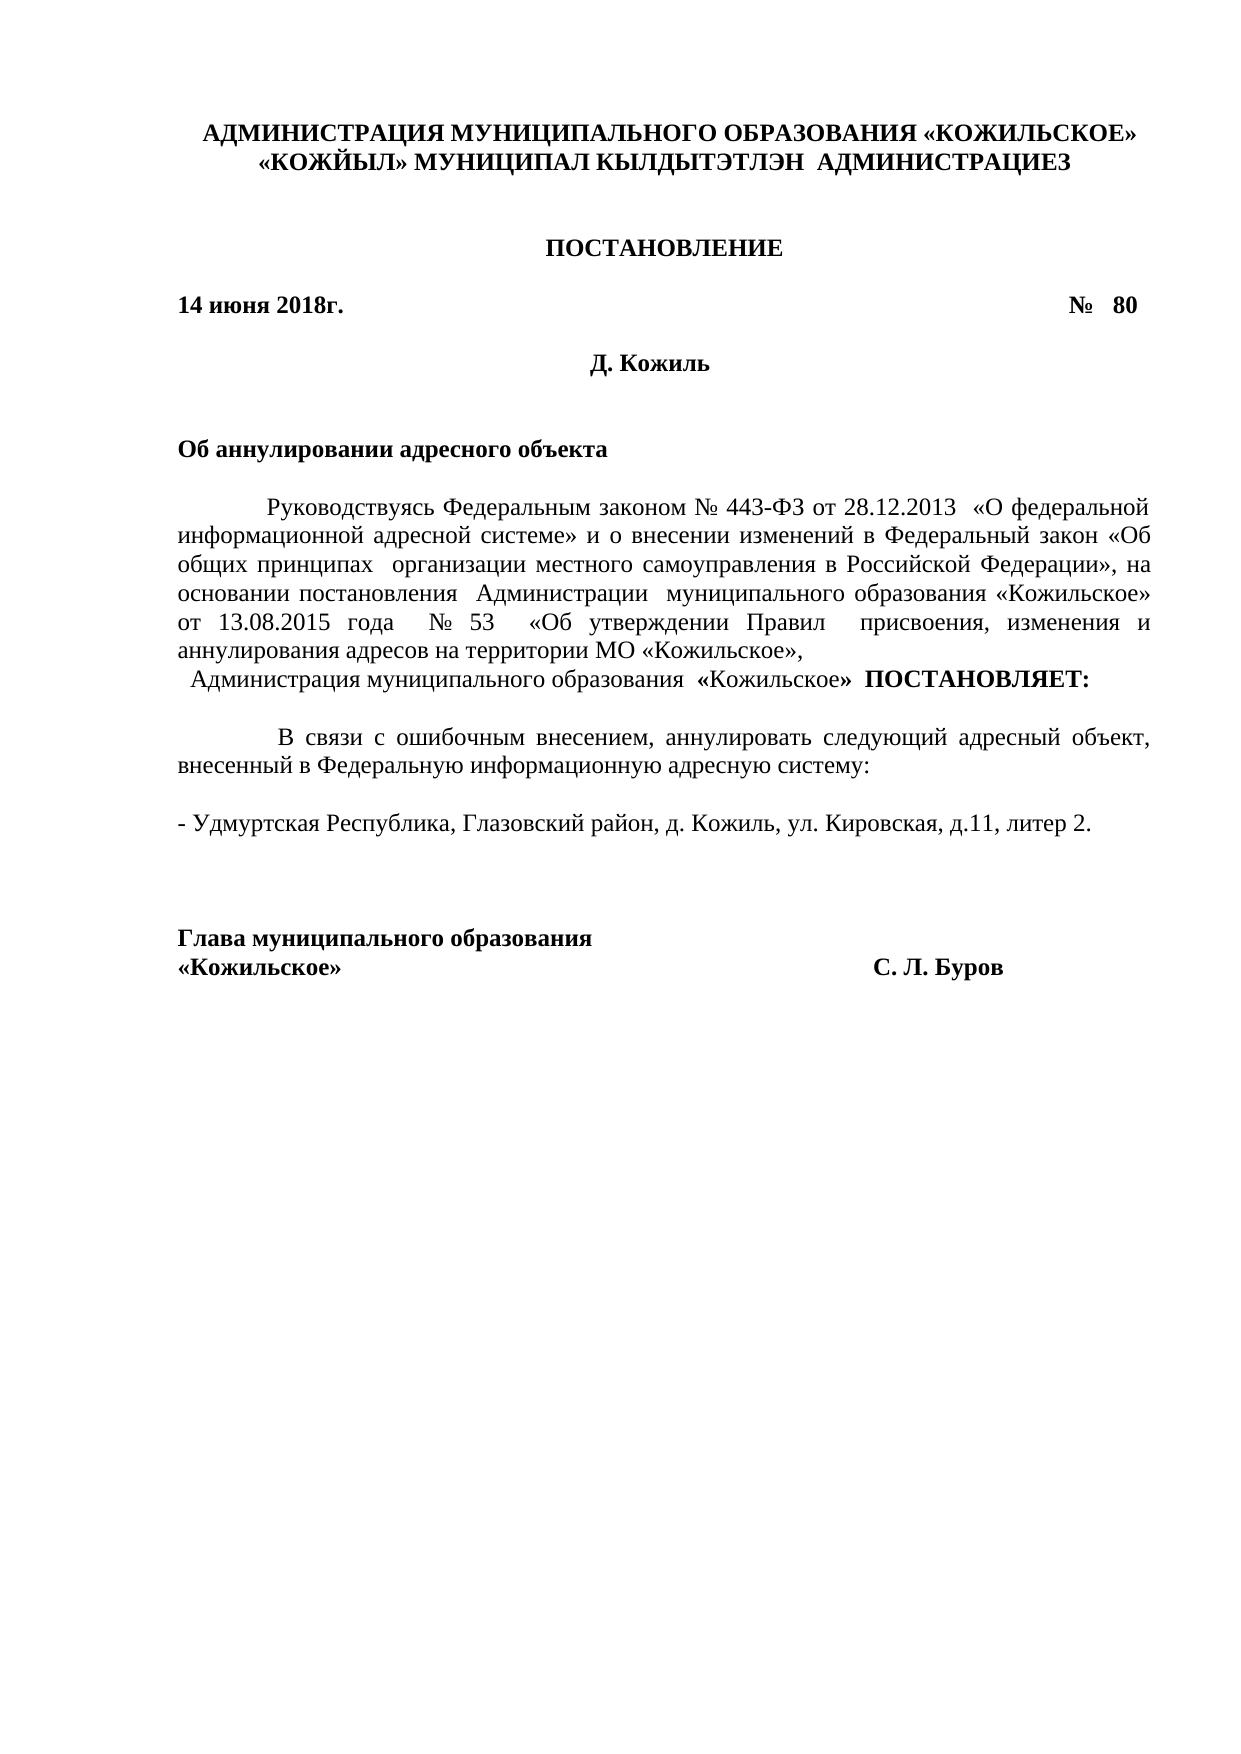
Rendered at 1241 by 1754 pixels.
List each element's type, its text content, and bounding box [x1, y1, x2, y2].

table_cell «Кожильское» С. Л. Буров [166, 952, 1240, 981]
text Администрация муниципального образования «Кожильское» ПОСТАНОВЛЯЕТ: [177, 664, 1152, 693]
text В связи с ошибочным внесением, аннулировать следующий адресный объект, внесенный в Федеральную информационную адресную систему: [177, 722, 1152, 779]
text 14 июня 2018г. № 80 [177, 291, 1152, 319]
text АДМИНИСТРАЦИЯ МУНИЦИПАЛЬНОГО ОБРАЗОВАНИЯ «КОЖИЛЬСКОЕ» [177, 118, 1152, 147]
text Д. Кожиль [177, 348, 1152, 377]
text Руководствуясь Федеральным законом № 443-ФЗ от 28.12.2013 «О федеральной информационной адресной системе» и о внесении изменений в Федеральный закон «Об общих принципах организации местного самоуправления в Российской Федерации», на основании постановления Администрации муниципального образования «Кожильское» от 13.08.2015 года № 53 «Об утверждении Правил присвоения, изменения и аннулирования адресов на территории МО «Кожильское», [177, 492, 1152, 664]
text Об аннулировании адресного объекта [177, 434, 1152, 463]
table_header Глава муниципального образования [166, 923, 1240, 952]
text - Удмуртская Республика, Глазовский район, д. Кожиль, ул. Кировская, д.11, литер 2. [177, 808, 1152, 837]
text ПОСТАНОВЛЕНИЕ [177, 233, 1152, 262]
text «КОЖЙЫЛ» МУНИЦИПАЛ КЫЛДЫТЭТЛЭН АДМИНИСТРАЦИЕЗ [177, 147, 1152, 176]
